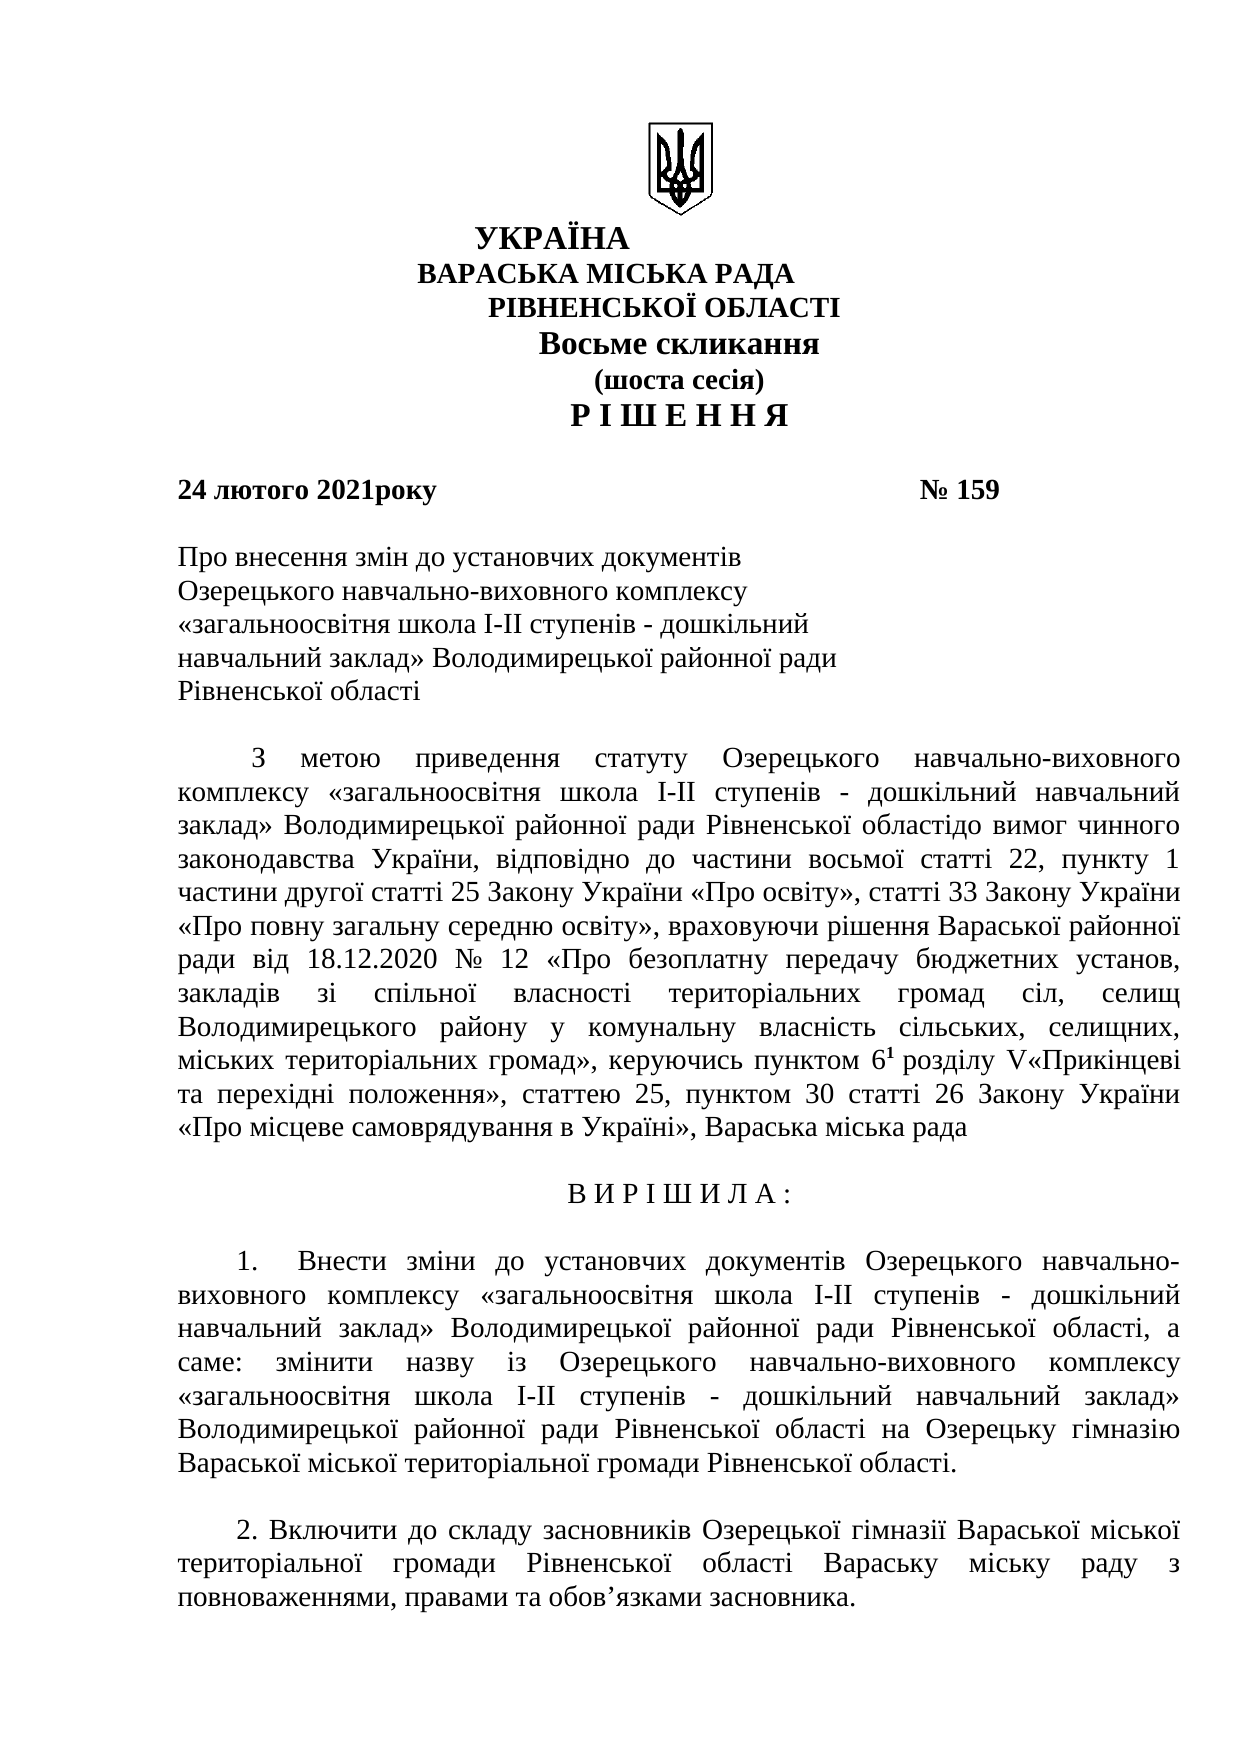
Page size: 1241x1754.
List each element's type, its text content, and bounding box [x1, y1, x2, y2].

text 1. Внести зміни до установчих документів Озерецького навчально-виховного комплексу «загальноосвітня школа І-ІІ ступенів - дошкільний навчальний заклад» Володимирецької районної ради Рівненської області, а саме: змінити назву із Озерецького навчально-виховного комплексу «загальноосвітня школа І-ІІ ступенів - дошкільний навчальний заклад» Володимирецької районної ради Рівненської області на Озерецьку гімназію Вараської міської територіальної громади Рівненської області. [177, 1243, 1181, 1478]
text Восьме скликання [177, 323, 1181, 362]
text 24 лютого 2021року № 159 [177, 472, 1181, 506]
text «загальноосвітня школа І-ІІ ступенів - дошкільний [177, 606, 1181, 640]
text Р І Ш Е Н Н Я [177, 395, 1181, 434]
text навчальний заклад» Володимирецької районної ради [177, 640, 1181, 673]
text Про внесення змін до установчих документів [177, 539, 1181, 573]
text (шоста сесія) [177, 362, 1181, 395]
text З метою приведення статуту Озерецького навчально-виховного комплексу «загальноосвітня школа І-ІІ ступенів - дошкільний навчальний заклад» Володимирецької районної ради Рівненської областідо вимог чинного законодавства України, відповідно до частини восьмої статті 22, пункту 1 частини другої статті 25 Закону України «Про освіту», статті 33 Закону України «Про повну загальну середню освіту», враховуючи рішення Вараської районної ради від 18.12.2020 № 12 «Про безоплатну передачу бюджетних установ, закладів зі спільної власності територіальних громад сіл, селищ Володимирецького району у комунальну власність сільських, селищних, міських територіальних громад», керуючись пунктом 61 розділу V«Прикінцеві та перехідні положення», статтею 25, пунктом 30 статті 26 Закону України «Про місцеве самоврядування в Україні», Вараська міська рада [177, 740, 1181, 1143]
text В И Р І Ш И Л А : [177, 1176, 1181, 1210]
text Рівненської області [177, 673, 1181, 707]
text 2. Включити до складу засновників Озерецької гімназії Вараської міської територіальної громади Рівненської області Вараську міську раду з повноваженнями, правами та обов’язками засновника. [177, 1512, 1181, 1612]
picture [645, 119, 714, 218]
text ВАРАСЬКА МІСЬКА РАДА РІВНЕНСЬКОЇ ОБЛАСТІ [177, 256, 1181, 323]
text УКРАЇНА [177, 218, 1181, 256]
text Озерецького навчально-виховного комплексу [177, 573, 1181, 606]
